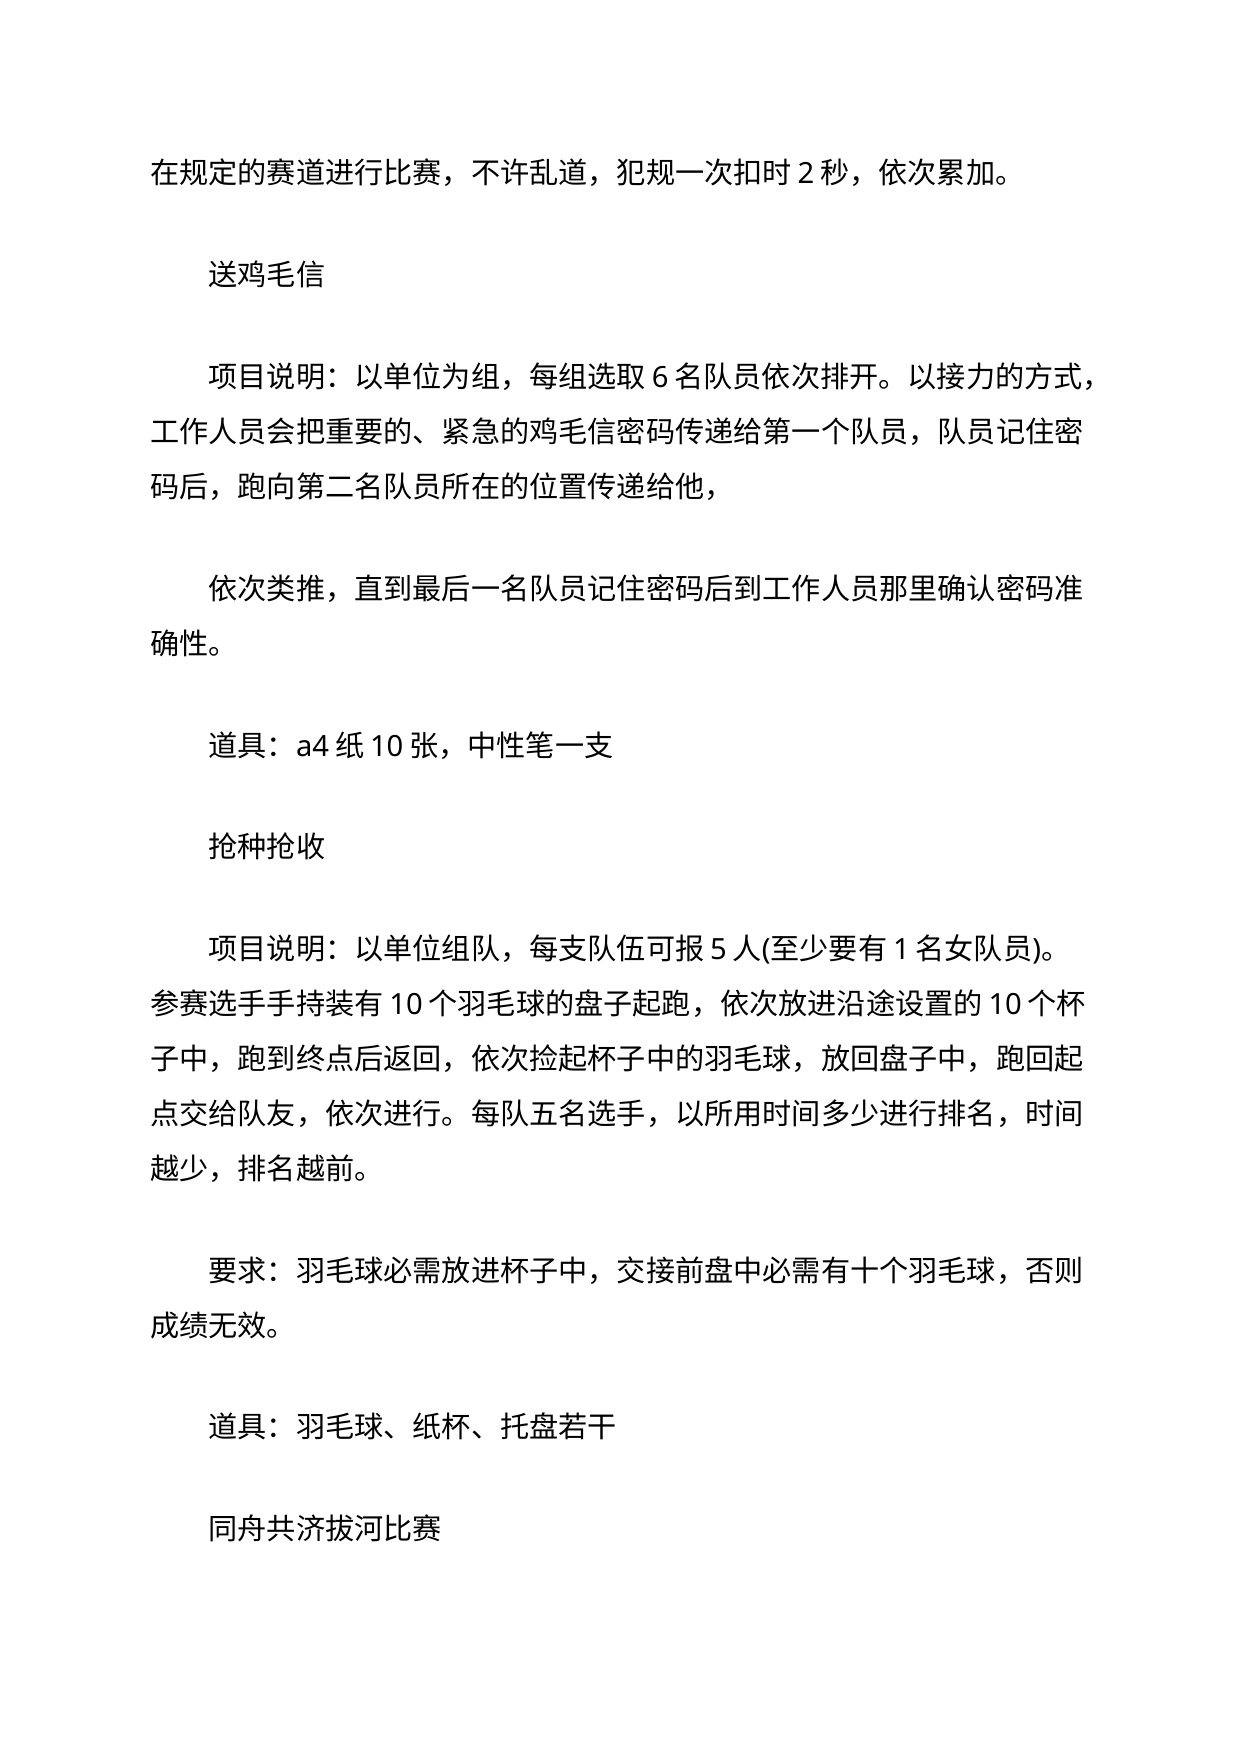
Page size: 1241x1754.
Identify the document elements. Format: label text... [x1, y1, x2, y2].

text 依次类推，直到最后一名队员记住密码后到工作人员那里确认密码准确性。 [150, 565, 1090, 663]
text 项目说明：以单位组队，每支队伍可报5人(至少要有1名女队员)。参赛选手手持装有10个羽毛球的盘子起跑，依次放进沿途设置的10个杯子中，跑到终点后返回，依次捡起杯子中的羽毛球，放回盘子中，跑回起点交给队友，依次进行。每队五名选手，以所用时间多少进行排名，时间越少，排名越前。 [150, 926, 1090, 1188]
text 道具：羽毛球、纸杯、托盘若干 [150, 1404, 1090, 1446]
text 项目说明：以单位为组，每组选取6名队员依次排开。以接力的方式，工作人员会把重要的、紧急的鸡毛信密码传递给第一个队员，队员记住密码后，跑向第二名队员所在的位置传递给他， [150, 354, 1090, 506]
text 道具：a4纸10张，中性笔一支 [150, 722, 1090, 764]
text 同舟共济拔河比赛 [150, 1506, 1090, 1548]
text 送鸡毛信 [150, 252, 1090, 294]
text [150, 150, 1090, 192]
text 要求：羽毛球必需放进杯子中，交接前盘中必需有十个羽毛球，否则成绩无效。 [150, 1247, 1090, 1344]
text 抢种抢收 [150, 824, 1090, 866]
